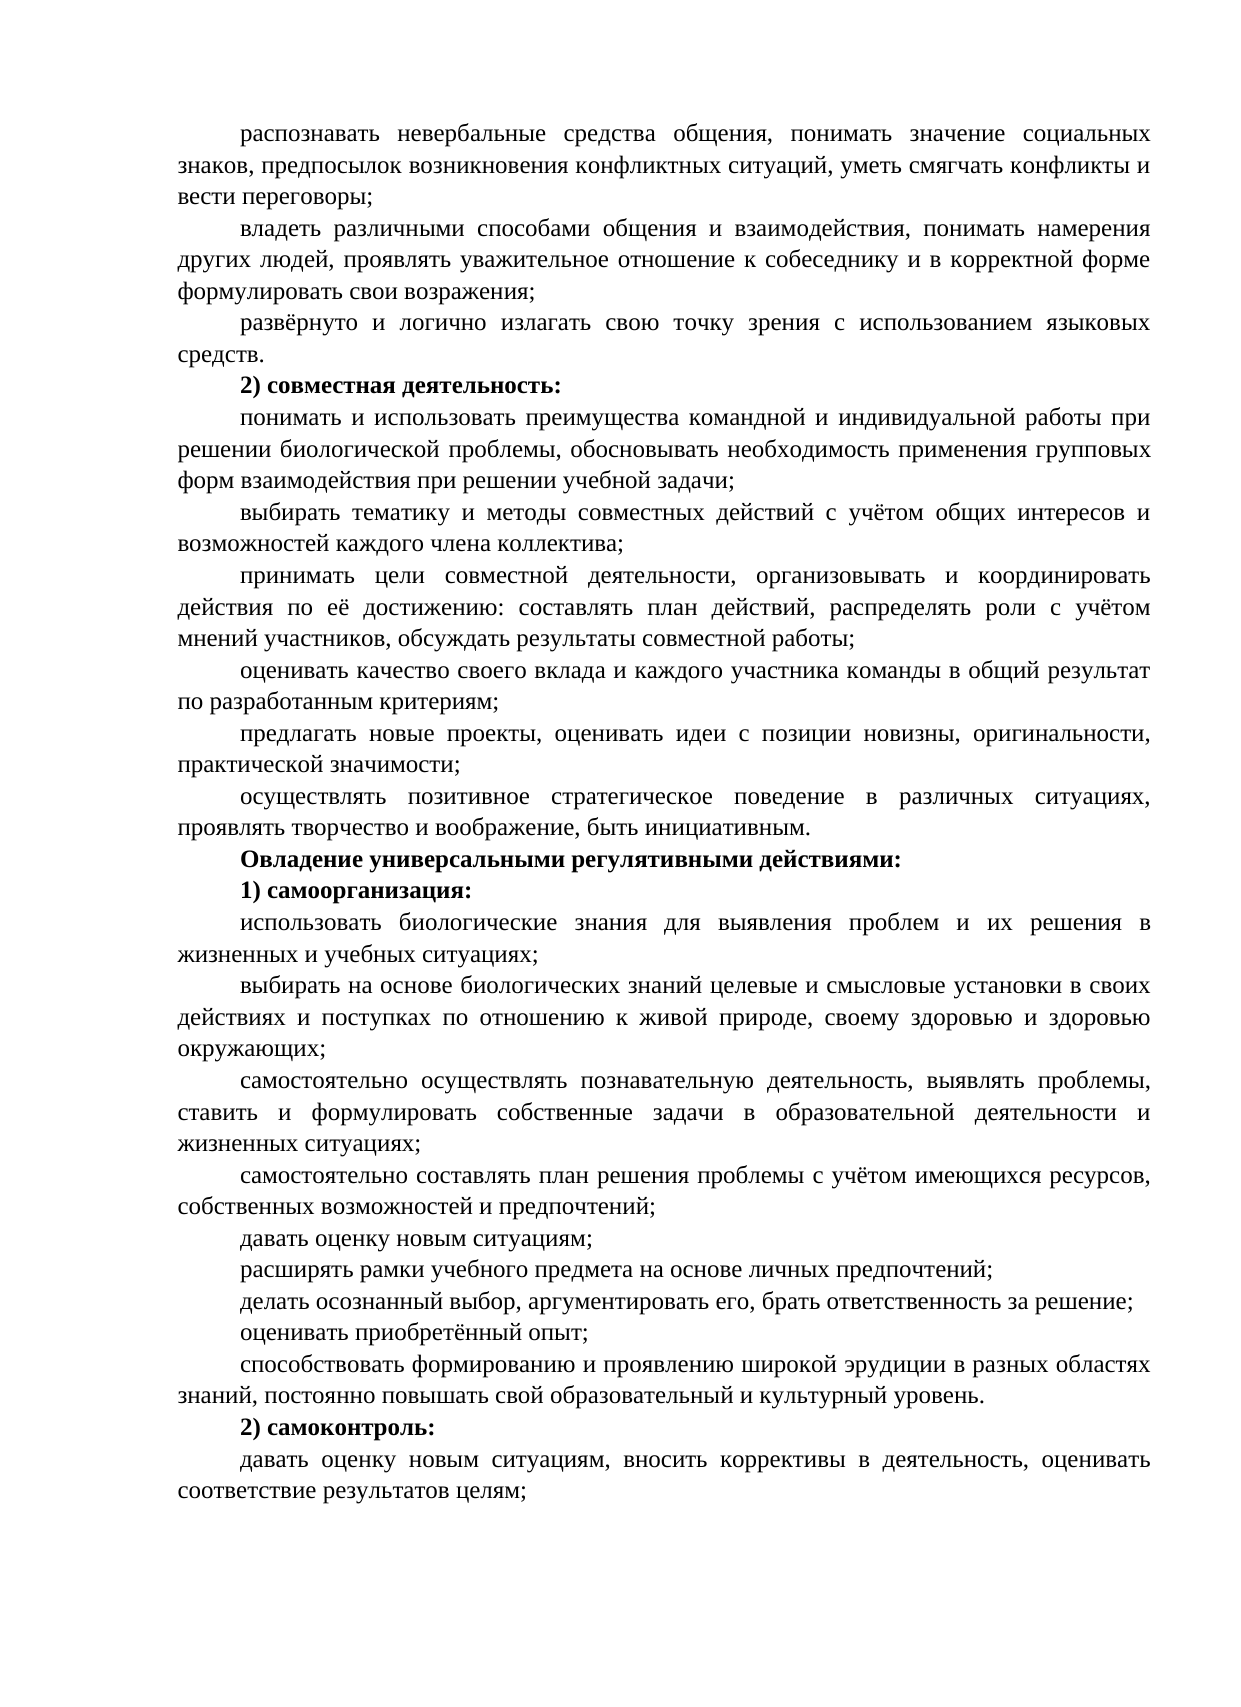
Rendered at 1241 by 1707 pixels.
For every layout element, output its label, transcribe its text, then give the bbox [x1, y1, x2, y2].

text самостоятельно составлять план решения проблемы с учётом имеющихся ресурсов, собственных возможностей и предпочтений; [177, 1160, 1152, 1220]
text развёрнуто и логично излагать свою точку зрения с использованием языковых средств. [177, 307, 1152, 368]
text понимать и использовать преимущества командной и индивидуальной работы при решении биологической проблемы, обосновывать необходимость применения групповых форм взаимодействия при решении учебной задачи; [177, 402, 1152, 494]
text 2) совместная деятельность: [177, 371, 1152, 399]
text самостоятельно осуществлять познавательную деятельность, выявлять проблемы, ставить и формулировать собственные задачи в образовательной деятельности и жизненных ситуациях; [177, 1065, 1152, 1157]
text осуществлять позитивное стратегическое поведение в различных ситуациях, проявлять творчество и воображение, быть инициативным. [177, 781, 1152, 841]
text делать осознанный выбор, аргументировать его, брать ответственность за решение; [177, 1286, 1152, 1315]
text распознавать невербальные средства общения, понимать значение социальных знаков, предпосылок возникновения конфликтных ситуаций, уметь смягчать конфликты и вести переговоры; [177, 118, 1152, 210]
text принимать цели совместной деятельности, организовывать и координировать действия по её достижению: составлять план действий, распределять роли с учётом мнений участников, обсуждать результаты совместной работы; [177, 560, 1152, 652]
text выбирать тематику и методы совместных действий с учётом общих интересов и возможностей каждого члена коллектива; [177, 497, 1152, 557]
text расширять рамки учебного предмета на основе личных предпочтений; [177, 1254, 1152, 1283]
text Овладение универсальными регулятивными действиями: [177, 844, 1152, 873]
text предлагать новые проекты, оценивать идеи с позиции новизны, оригинальности, практической значимости; [177, 718, 1152, 778]
text выбирать на основе биологических знаний целевые и смысловые установки в своих действиях и поступках по отношению к живой природе, своему здоровью и здоровью окружающих; [177, 970, 1152, 1062]
text давать оценку новым ситуациям, вносить коррективы в деятельность, оценивать соответствие результатов целям; [177, 1444, 1152, 1504]
text владеть различными способами общения и взаимодействия, понимать намерения других людей, проявлять уважительное отношение к собеседнику и в корректной форме формулировать свои возражения; [177, 213, 1152, 305]
text давать оценку новым ситуациям; [177, 1223, 1152, 1252]
text 1) самоорганизация: [177, 876, 1152, 904]
text оценивать приобретённый опыт; [177, 1317, 1152, 1346]
text 2) самоконтроль: [177, 1412, 1152, 1441]
text способствовать формированию и проявлению широкой эрудиции в разных областях знаний, постоянно повышать свой образовательный и культурный уровень. [177, 1349, 1152, 1409]
text использовать биологические знания для выявления проблем и их решения в жизненных и учебных ситуациях; [177, 907, 1152, 967]
text оценивать качество своего вклада и каждого участника команды в общий результат по разработанным критериям; [177, 655, 1152, 715]
